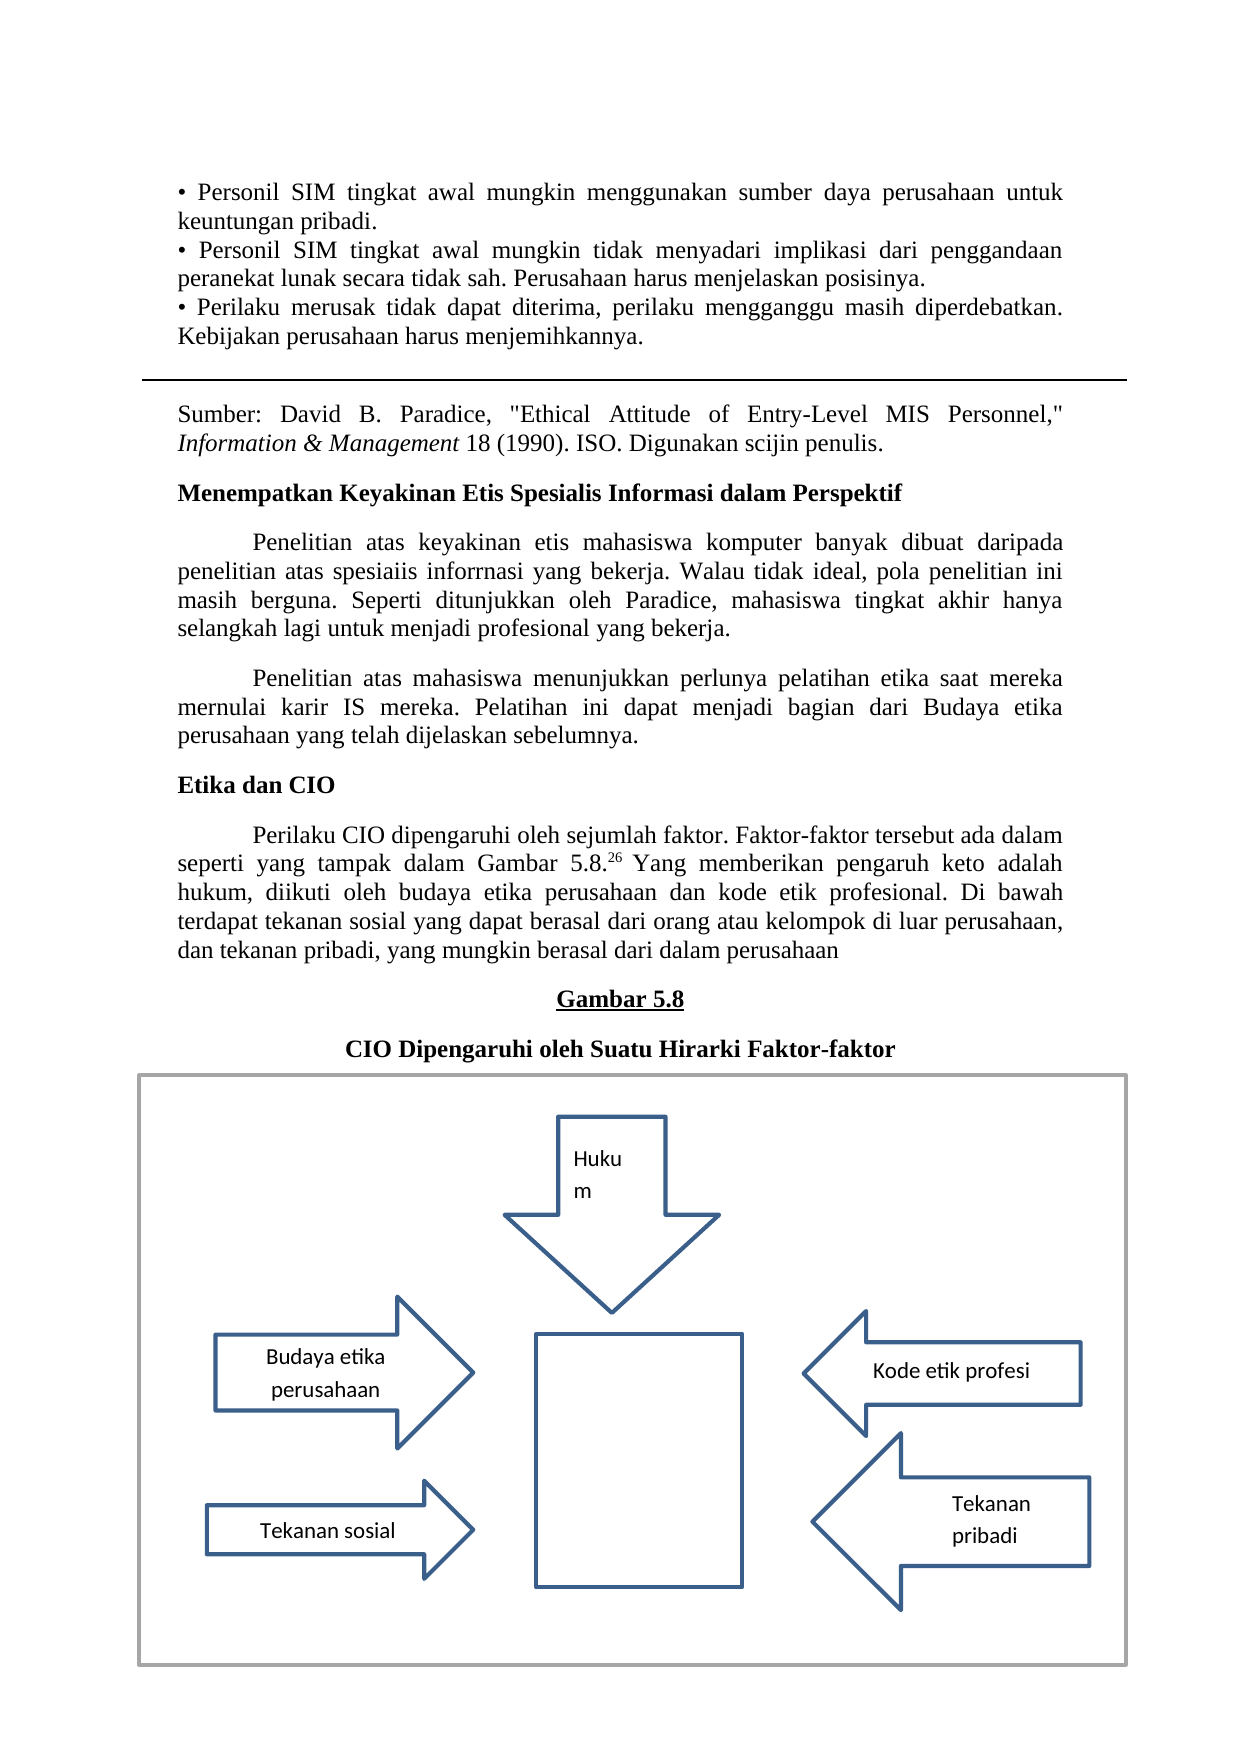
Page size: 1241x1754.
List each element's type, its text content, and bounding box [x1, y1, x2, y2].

text Penelitian atas keyakinan etis mahasiswa komputer banyak dibuat daripada penelitian atas spesiaiis inforrnasi yang bekerja. Walau tidak ideal, pola penelitian ini masih berguna. Seperti ditunjukkan oleh Paradice, mahasiswa tingkat akhir hanya selangkah lagi untuk menjadi profesional yang bekerja. [177, 527, 1063, 642]
text Sumber: David B. Paradice, "Ethical Attitude of Entry-Level MIS Personnel," Information & Management 18 (1990). ISO. Digunakan scijin penulis. [177, 399, 1063, 457]
text Menempatkan Keyakinan Etis Spesialis Informasi dalam Perspektif [177, 478, 1063, 506]
text CIO Dipengaruhi oleh Suatu Hirarki Faktor-faktor [177, 1034, 1063, 1063]
text • Personil SIM tingkat awal mungkin tidak menyadari implikasi dari penggandaan peranekat lunak secara tidak sah. Perusahaan harus menjelaskan posisinya. [177, 235, 1063, 292]
text Etika dan CIO [177, 770, 1063, 799]
text • Personil SIM tingkat awal mungkin menggunakan sumber daya perusahaan untuk keuntungan pribadi. [177, 177, 1063, 235]
text Penelitian atas mahasiswa menunjukkan perlunya pelatihan etika saat mereka mernulai karir IS mereka. Pelatihan ini dapat menjadi bagian dari Budaya etika perusahaan yang telah dijelaskan sebelumnya. [177, 663, 1063, 749]
text • Perilaku merusak tidak dapat diterima, perilaku mengganggu masih diperdebatkan. Kebijakan perusahaan harus menjemihkannya. [177, 292, 1063, 350]
text Perilaku CIO dipengaruhi oleh sejumlah faktor. Faktor-faktor tersebut ada dalam seperti yang tampak dalam Gambar 5.8.26 Yang memberikan pengaruh keto adalah hukum, diikuti oleh budaya etika perusahaan dan kode etik profesional. Di bawah terdapat tekanan sosial yang dapat berasal dari orang atau kelompok di luar perusahaan, dan tekanan pribadi, yang mungkin berasal dari dalam perusahaan [177, 820, 1063, 963]
text Gambar 5.8 [177, 984, 1063, 1013]
